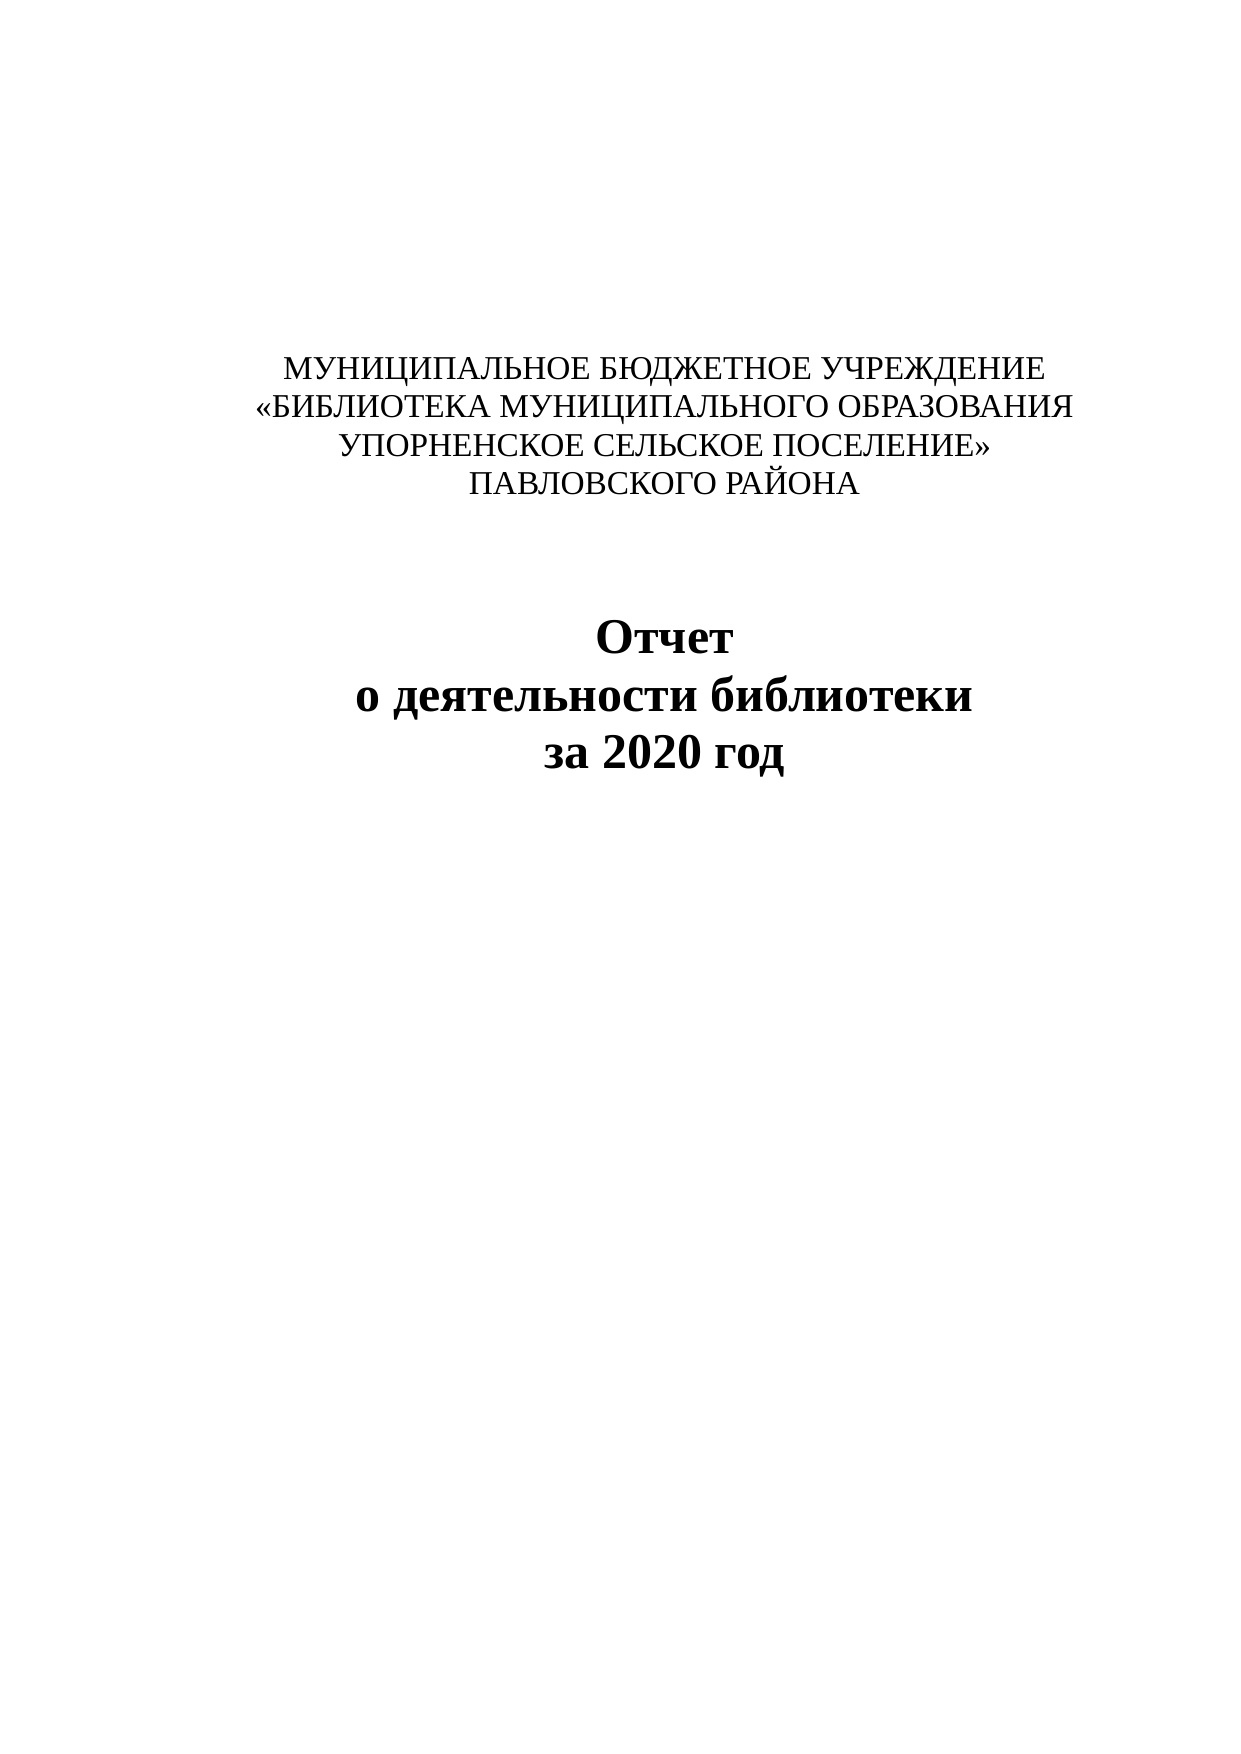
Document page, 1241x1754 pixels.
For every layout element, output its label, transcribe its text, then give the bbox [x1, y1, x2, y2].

text МУНИЦИПАЛЬНОЕ БЮДЖЕТНОЕ УЧРЕЖДЕНИЕ [177, 348, 1152, 386]
text о деятельности библиотеки [177, 664, 1152, 722]
text ПАВЛОВСКОГО РАЙОНА [177, 463, 1152, 501]
text «БИБЛИОТЕКА МУНИЦИПАЛЬНОГО ОБРАЗОВАНИЯ [177, 386, 1152, 425]
text УПОРНЕНСКОЕ СЕЛЬСКОЕ ПОСЕЛЕНИЕ» [177, 425, 1152, 463]
text Отчет [177, 607, 1152, 664]
text за 2020 год [177, 722, 1152, 779]
